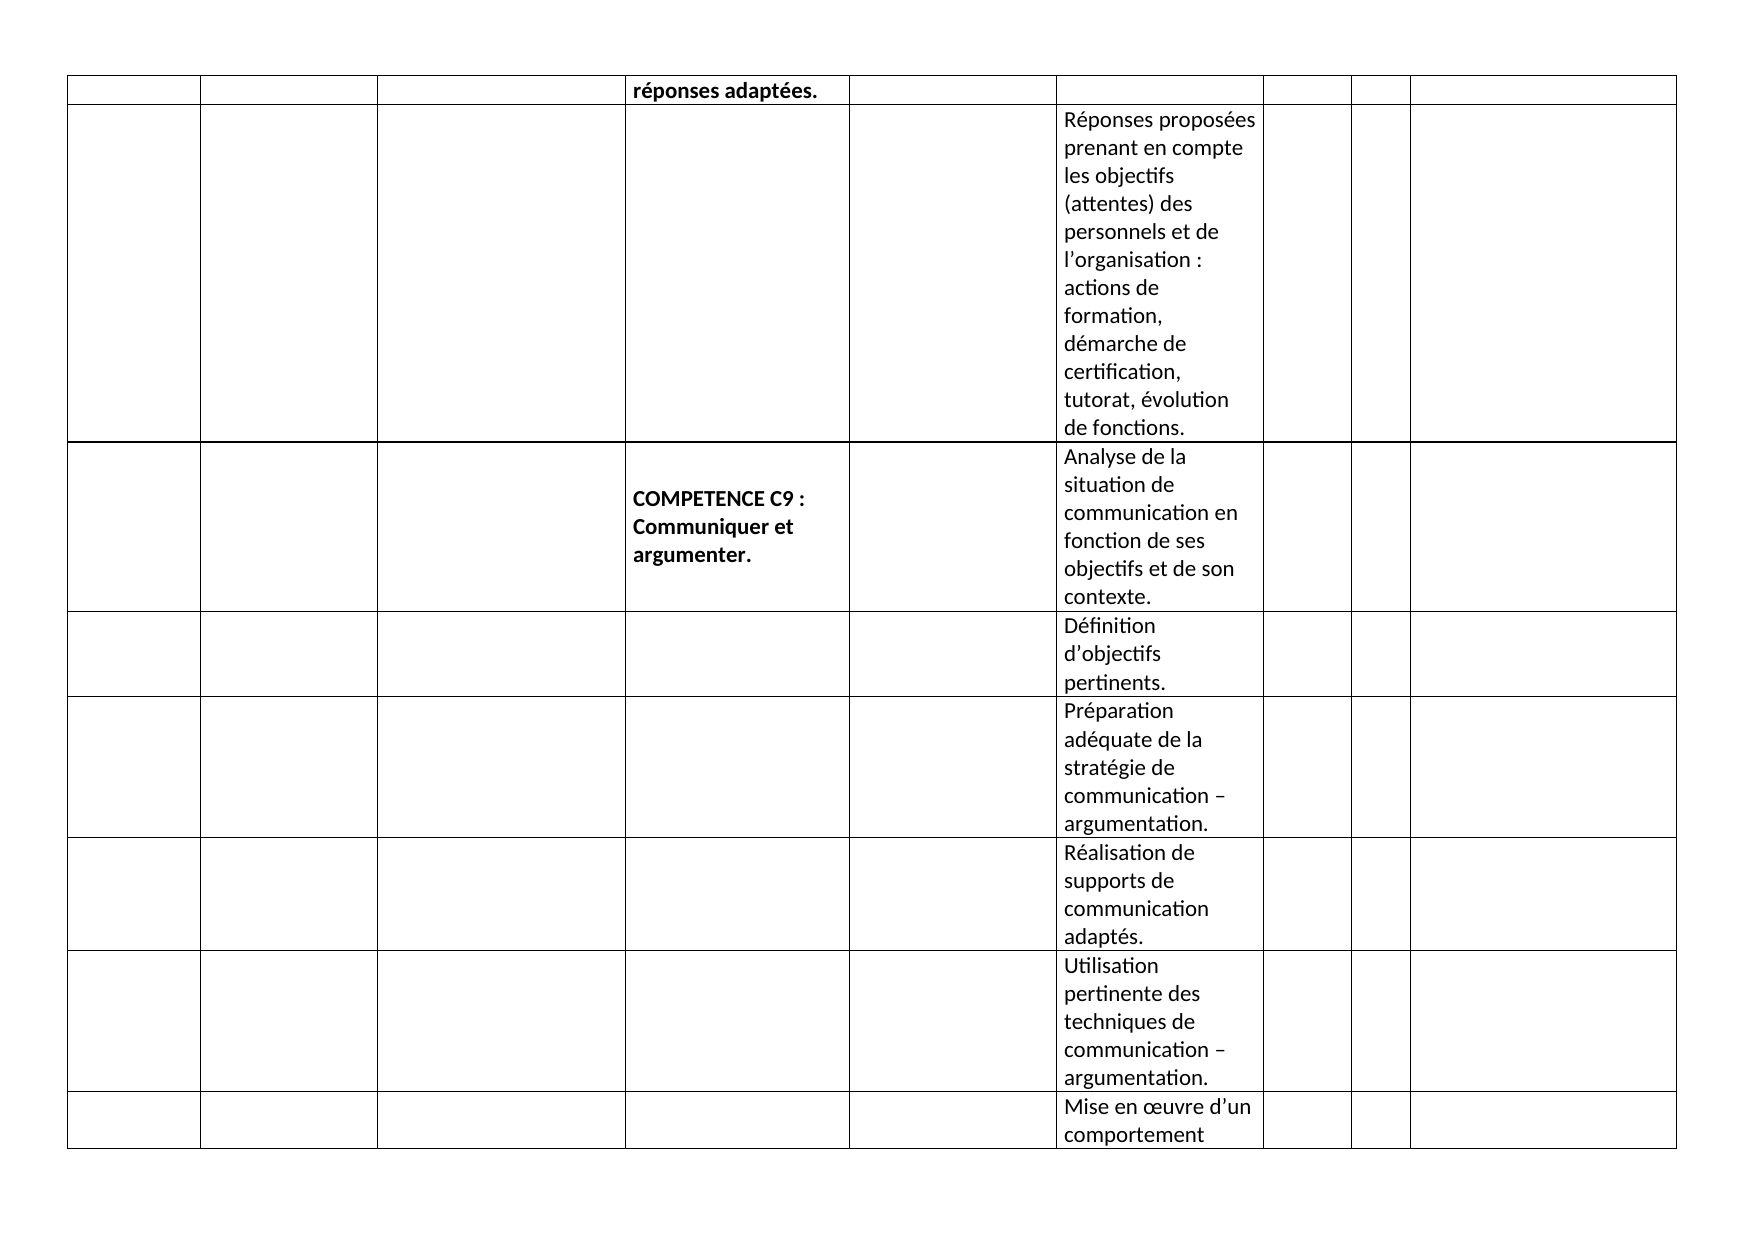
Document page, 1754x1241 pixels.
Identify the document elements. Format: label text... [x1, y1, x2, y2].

table_cell [201, 76, 377, 104]
table_cell [68, 105, 200, 441]
table_cell [850, 951, 1056, 1091]
table_cell [378, 697, 625, 837]
table_cell [850, 76, 1056, 104]
table_cell [850, 838, 1056, 950]
table_cell [201, 443, 377, 611]
table_cell [1411, 76, 1676, 104]
table_cell Réalisation de supports de communication adaptés. [1057, 838, 1263, 950]
table_cell [68, 76, 200, 104]
table_cell [1264, 105, 1351, 441]
table_cell [1264, 697, 1351, 837]
table_cell [1264, 951, 1351, 1091]
table_cell [201, 838, 377, 950]
table_cell [626, 105, 849, 441]
table_cell [1411, 951, 1676, 1091]
table_cell [68, 697, 200, 837]
table_cell [1411, 612, 1676, 696]
table_cell [378, 1092, 625, 1148]
table_cell [378, 76, 625, 104]
table_cell [850, 443, 1056, 611]
table_cell [850, 697, 1056, 837]
table_cell [850, 612, 1056, 696]
table_cell [1352, 697, 1410, 837]
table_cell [1057, 1092, 1263, 1148]
table_cell [1352, 1092, 1410, 1148]
table_cell [68, 838, 200, 950]
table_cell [626, 76, 849, 104]
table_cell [1057, 76, 1263, 104]
table_cell [201, 1092, 377, 1148]
table_cell [626, 838, 849, 950]
table_cell Analyse de la situation de communication en fonction de ses objectifs et de son contexte. [1057, 443, 1263, 611]
table_cell Utilisation pertinente des techniques de communication – argumentation. [1057, 951, 1263, 1091]
table_cell COMPETENCE C9 : Communiquer et argumenter. [626, 443, 849, 611]
table_cell [1264, 612, 1351, 696]
table_cell [1411, 838, 1676, 950]
table_cell [626, 612, 849, 696]
table_cell [201, 612, 377, 696]
table_cell [68, 443, 200, 611]
table_cell [1264, 838, 1351, 950]
table_cell [68, 612, 200, 696]
table_cell [1264, 443, 1351, 611]
table_cell [378, 951, 625, 1091]
table_cell [378, 838, 625, 950]
table_cell [1411, 443, 1676, 611]
table_cell [378, 105, 625, 441]
table_cell [1411, 105, 1676, 441]
table_cell [626, 1092, 849, 1148]
table_cell [201, 951, 377, 1091]
table_cell [1352, 951, 1410, 1091]
table_cell Préparation adéquate de la stratégie de communication – argumentation. [1057, 697, 1263, 837]
table_cell [626, 951, 849, 1091]
table_cell [201, 697, 377, 837]
table_cell [68, 1092, 200, 1148]
table_cell [1352, 443, 1410, 611]
table_cell [1411, 697, 1676, 837]
table_cell [201, 105, 377, 441]
table_cell [1264, 76, 1351, 104]
table_cell [1352, 105, 1410, 441]
table_cell [378, 443, 625, 611]
table_cell [626, 697, 849, 837]
table_cell Réponses proposées prenant en compte les objectifs (attentes) des personnels et de l’organisation : actions de formation, démarche de certification, tutorat, évolution de fonctions. [1057, 105, 1263, 441]
table_cell Définition d’objectifs pertinents. [1057, 612, 1263, 696]
table_cell [1264, 1092, 1351, 1148]
table_cell [850, 105, 1056, 441]
table_cell [68, 951, 200, 1091]
table_cell [1411, 1092, 1676, 1148]
table_cell [378, 612, 625, 696]
table_cell [850, 1092, 1056, 1148]
table_cell [1352, 76, 1410, 104]
table_cell [1352, 612, 1410, 696]
table_cell [1352, 838, 1410, 950]
